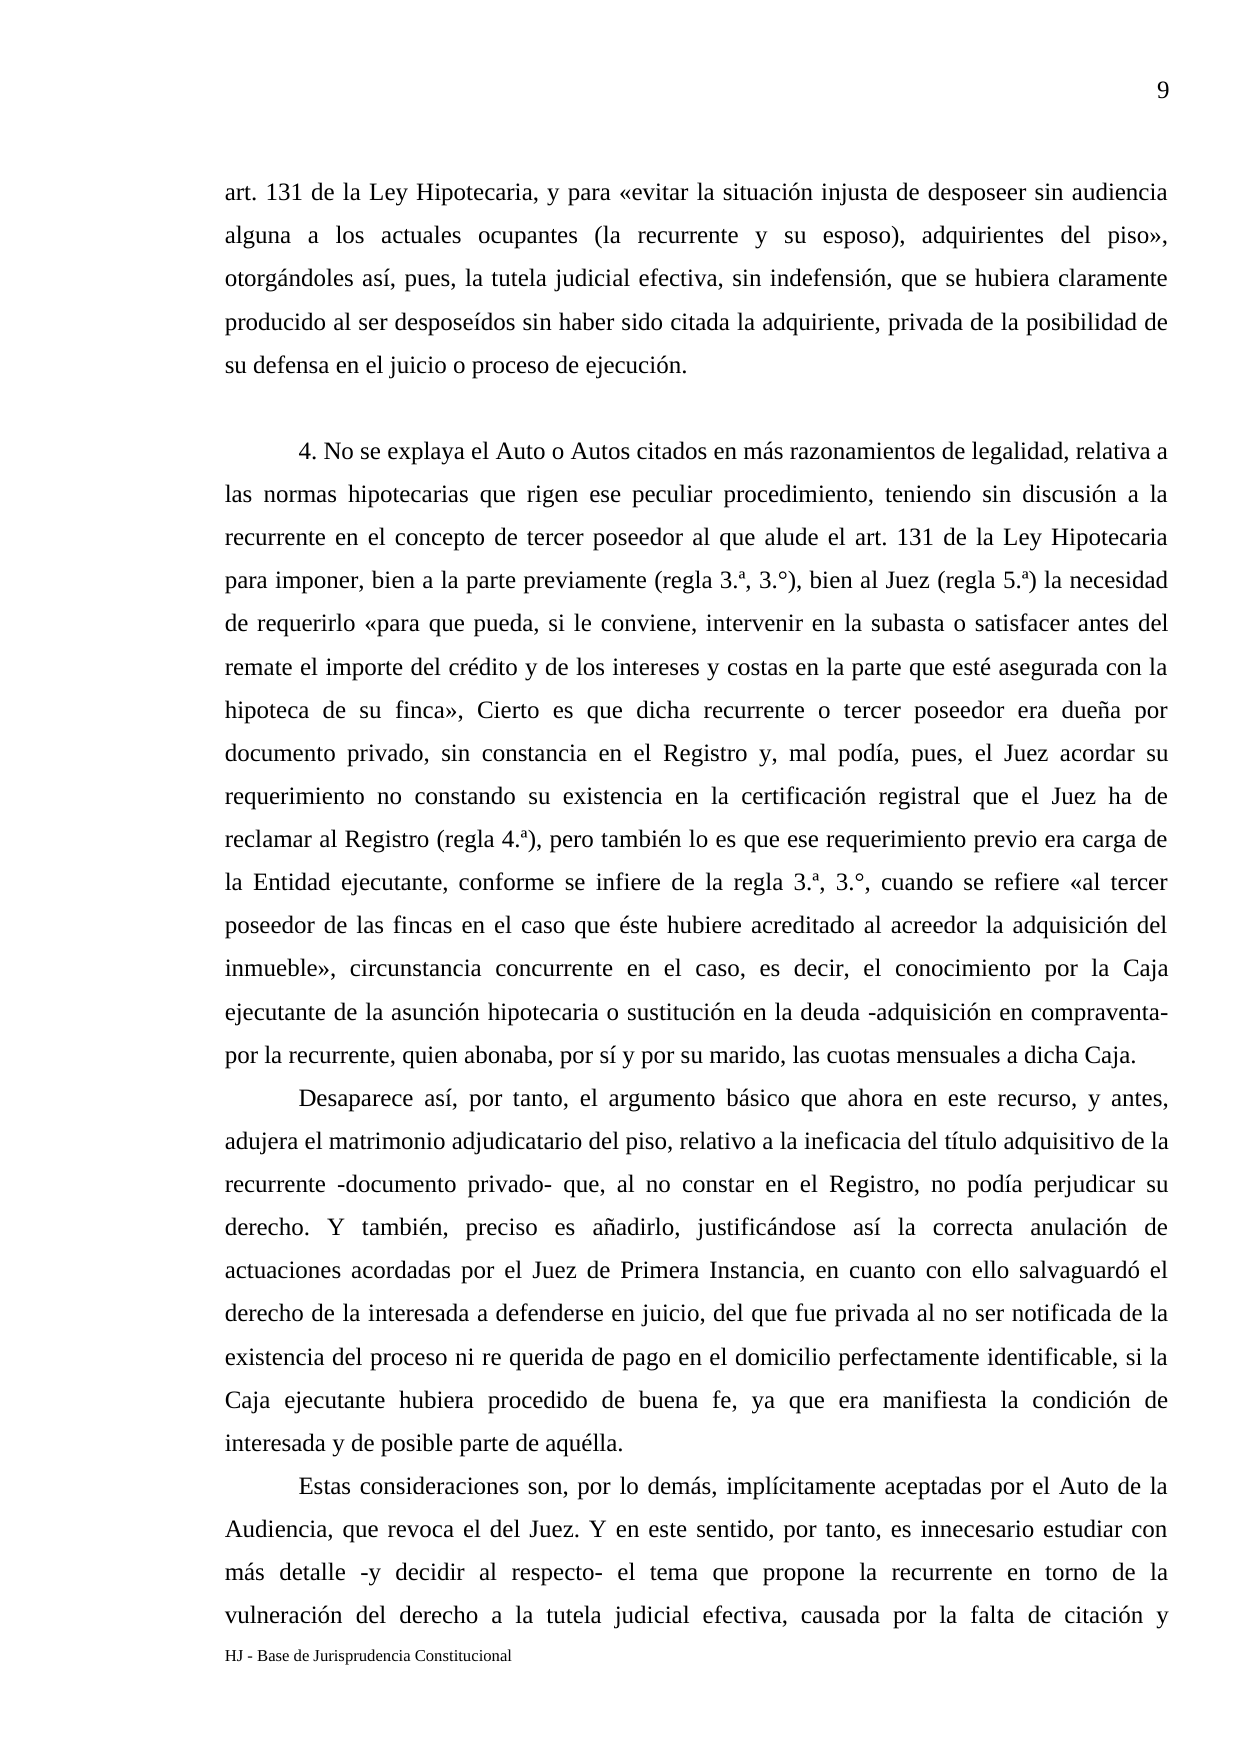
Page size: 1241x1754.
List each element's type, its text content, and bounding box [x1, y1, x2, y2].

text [224, 177, 1169, 378]
text 4. No se explaya el Auto o Autos citados en más razonamientos de legalidad, relativa a las normas hipotecarias que rigen ese peculiar procedimiento, teniendo sin discusión a la recurrente en el concepto de tercer poseedor al que alude el art. 131 de la Ley Hipotecaria para imponer, bien a la parte previamente (regla 3.ª, 3.°), bien al Juez (regla 5.ª) la necesidad de requerirlo «para que pueda, si le conviene, intervenir en la subasta o satisfacer antes del remate el importe del crédito y de los intereses y costas en la parte que esté asegurada con la hipoteca de su finca», Cierto es que dicha recurrente o tercer poseedor era dueña por documento privado, sin constancia en el Registro y, mal podía, pues, el Juez acordar su requerimiento no constando su existencia en la certificación registral que el Juez ha de reclamar al Registro (regla 4.ª), pero también lo es que ese requerimiento previo era carga de la Entidad ejecutante, conforme se infiere de la regla 3.ª, 3.°, cuando se refiere «al tercer poseedor de las fincas en el caso que éste hubiere acreditado al acreedor la adquisición del inmueble», circunstancia concurrente en el caso, es decir, el conocimiento por la Caja ejecutante de la asunción hipotecaria o sustitución en la deuda -adquisición en compraventa- por la recurrente, quien abonaba, por sí y por su marido, las cuotas mensuales a dicha Caja. [224, 436, 1169, 1068]
text Desaparece así, por tanto, el argumento básico que ahora en este recurso, y antes, adujera el matrimonio adjudicatario del piso, relativo a la ineficacia del título adquisitivo de la recurrente -documento privado- que, al no constar en el Registro, no podía perjudicar su derecho. Y también, preciso es añadirlo, justificándose así la correcta anulación de actuaciones acordadas por el Juez de Primera Instancia, en cuanto con ello salvaguardó el derecho de la interesada a defenderse en juicio, del que fue privada al no ser notificada de la existencia del proceso ni re querida de pago en el domicilio perfectamente identificable, si la Caja ejecutante hubiera procedido de buena fe, ya que era manifiesta la condición de interesada y de posible parte de aquélla. [224, 1083, 1169, 1457]
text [224, 1471, 1169, 1629]
